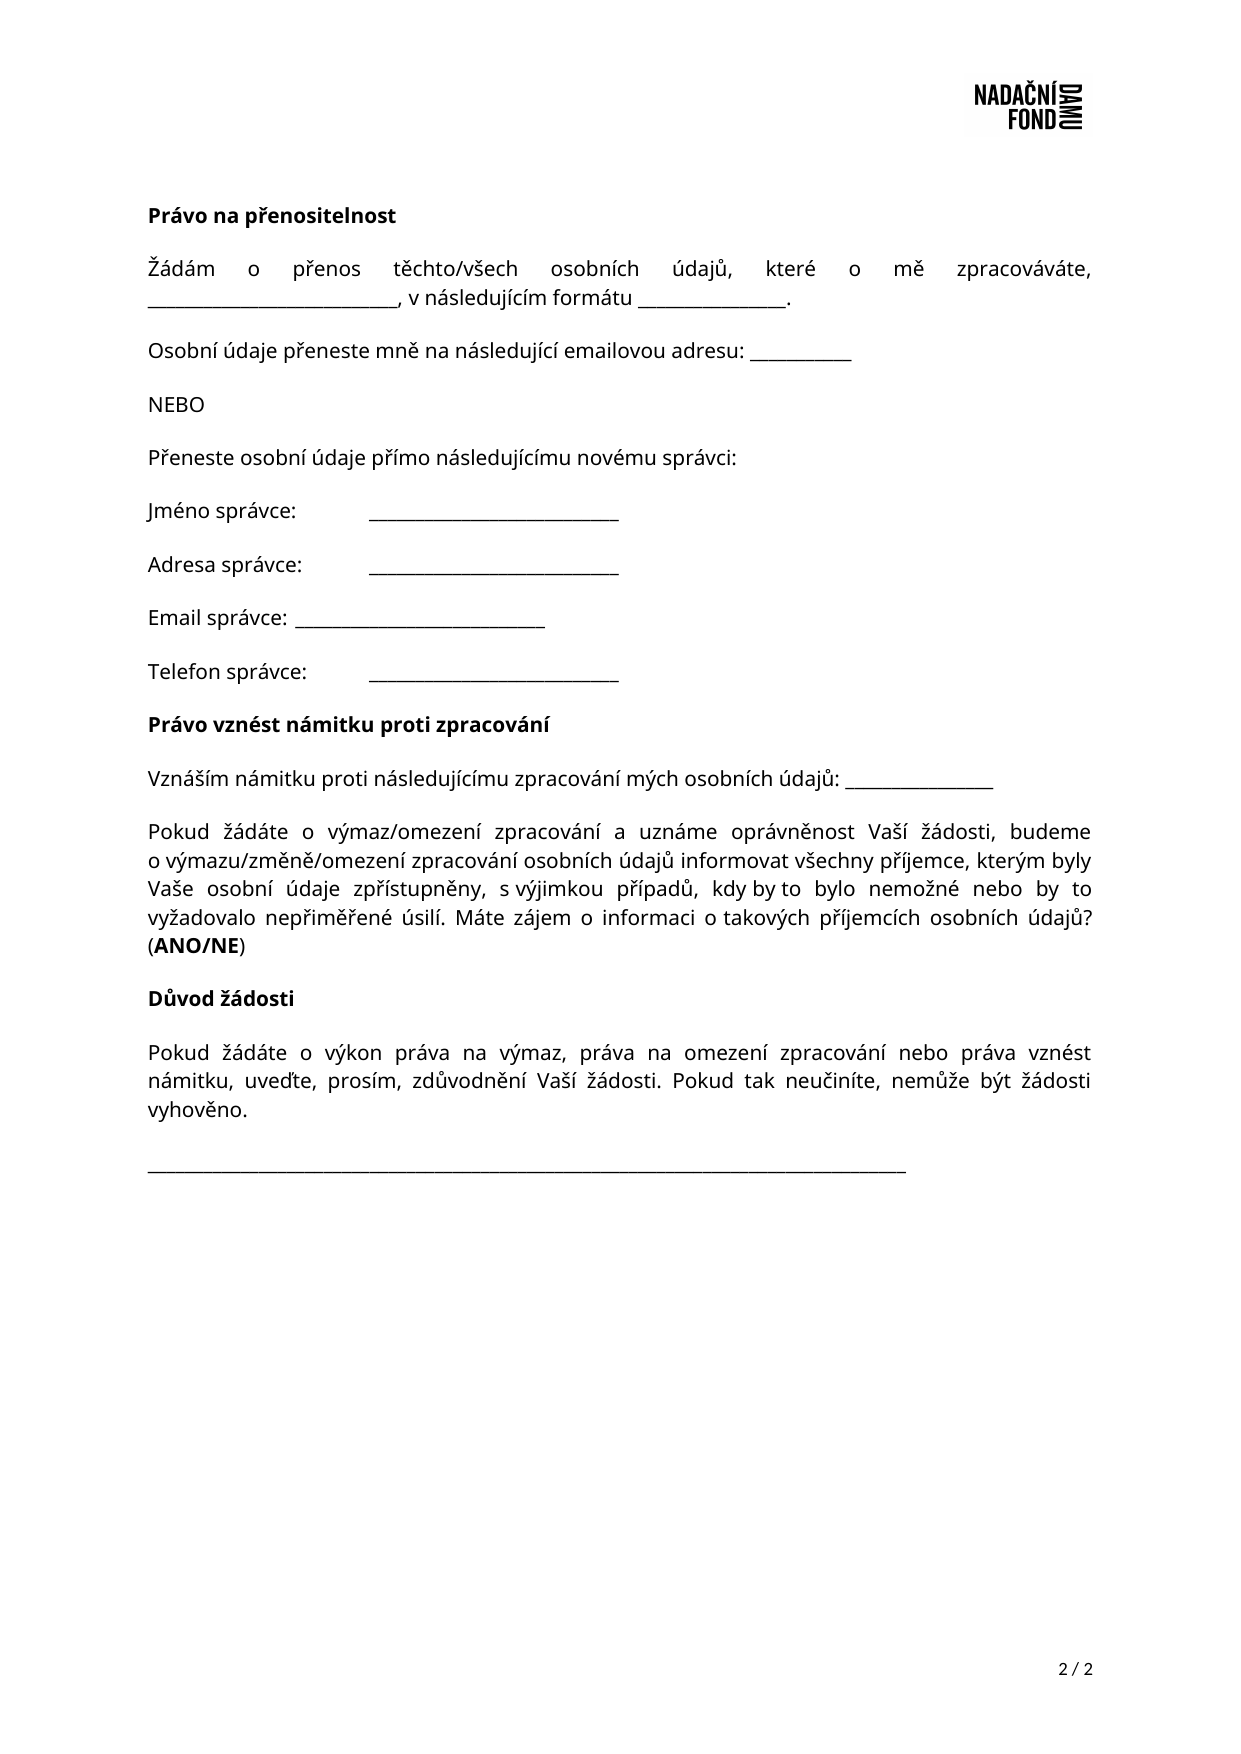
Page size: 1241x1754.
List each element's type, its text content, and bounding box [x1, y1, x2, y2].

text __________________________________________________________________________________ [148, 1148, 1093, 1177]
text Osobní údaje přeneste mně na následující emailovou adresu: ___________ [148, 336, 1093, 365]
text Jméno správce: ___________________________ [148, 497, 1093, 525]
text Pokud žádáte o výkon práva na výmaz, práva na omezení zpracování nebo práva vznést námitku, uveďte, prosím, zdůvodnění Vaší žádosti. Pokud tak neučiníte, nemůže být žádosti vyhověno. [148, 1038, 1093, 1123]
text Pokud žádáte o výmaz/omezení zpracování a uznáme oprávněnost Vaší žádosti, budeme o výmazu/změně/omezení zpracování osobních údajů informovat všechny příjemce, kterým byly Vaše osobní údaje zpřístupněny, s výjimkou případů, kdy by to bylo nemožné nebo by to vyžadovalo nepřiměřené úsilí. Máte zájem o informaci o takových příjemcích osobních údajů? (ANO/NE) [148, 817, 1093, 959]
text Žádám o přenos těchto/všech osobních údajů, které o mě zpracováváte, ___________________________, v následujícím formátu ________________. [148, 254, 1093, 311]
text Právo na přenositelnost [148, 201, 1093, 229]
text NEBO [148, 390, 1093, 418]
text Právo vznést námitku proti zpracování [148, 710, 1093, 739]
text Adresa správce: ___________________________ [148, 550, 1093, 578]
text Vznáším námitku proti následujícímu zpracování mých osobních údajů: ________________ [148, 764, 1093, 792]
text Telefon správce: ___________________________ [148, 657, 1093, 685]
text Email správce: ___________________________ [148, 603, 1093, 632]
picture [964, 73, 1093, 137]
text Přeneste osobní údaje přímo následujícímu novému správci: [148, 443, 1093, 472]
text Důvod žádosti [148, 984, 1093, 1013]
